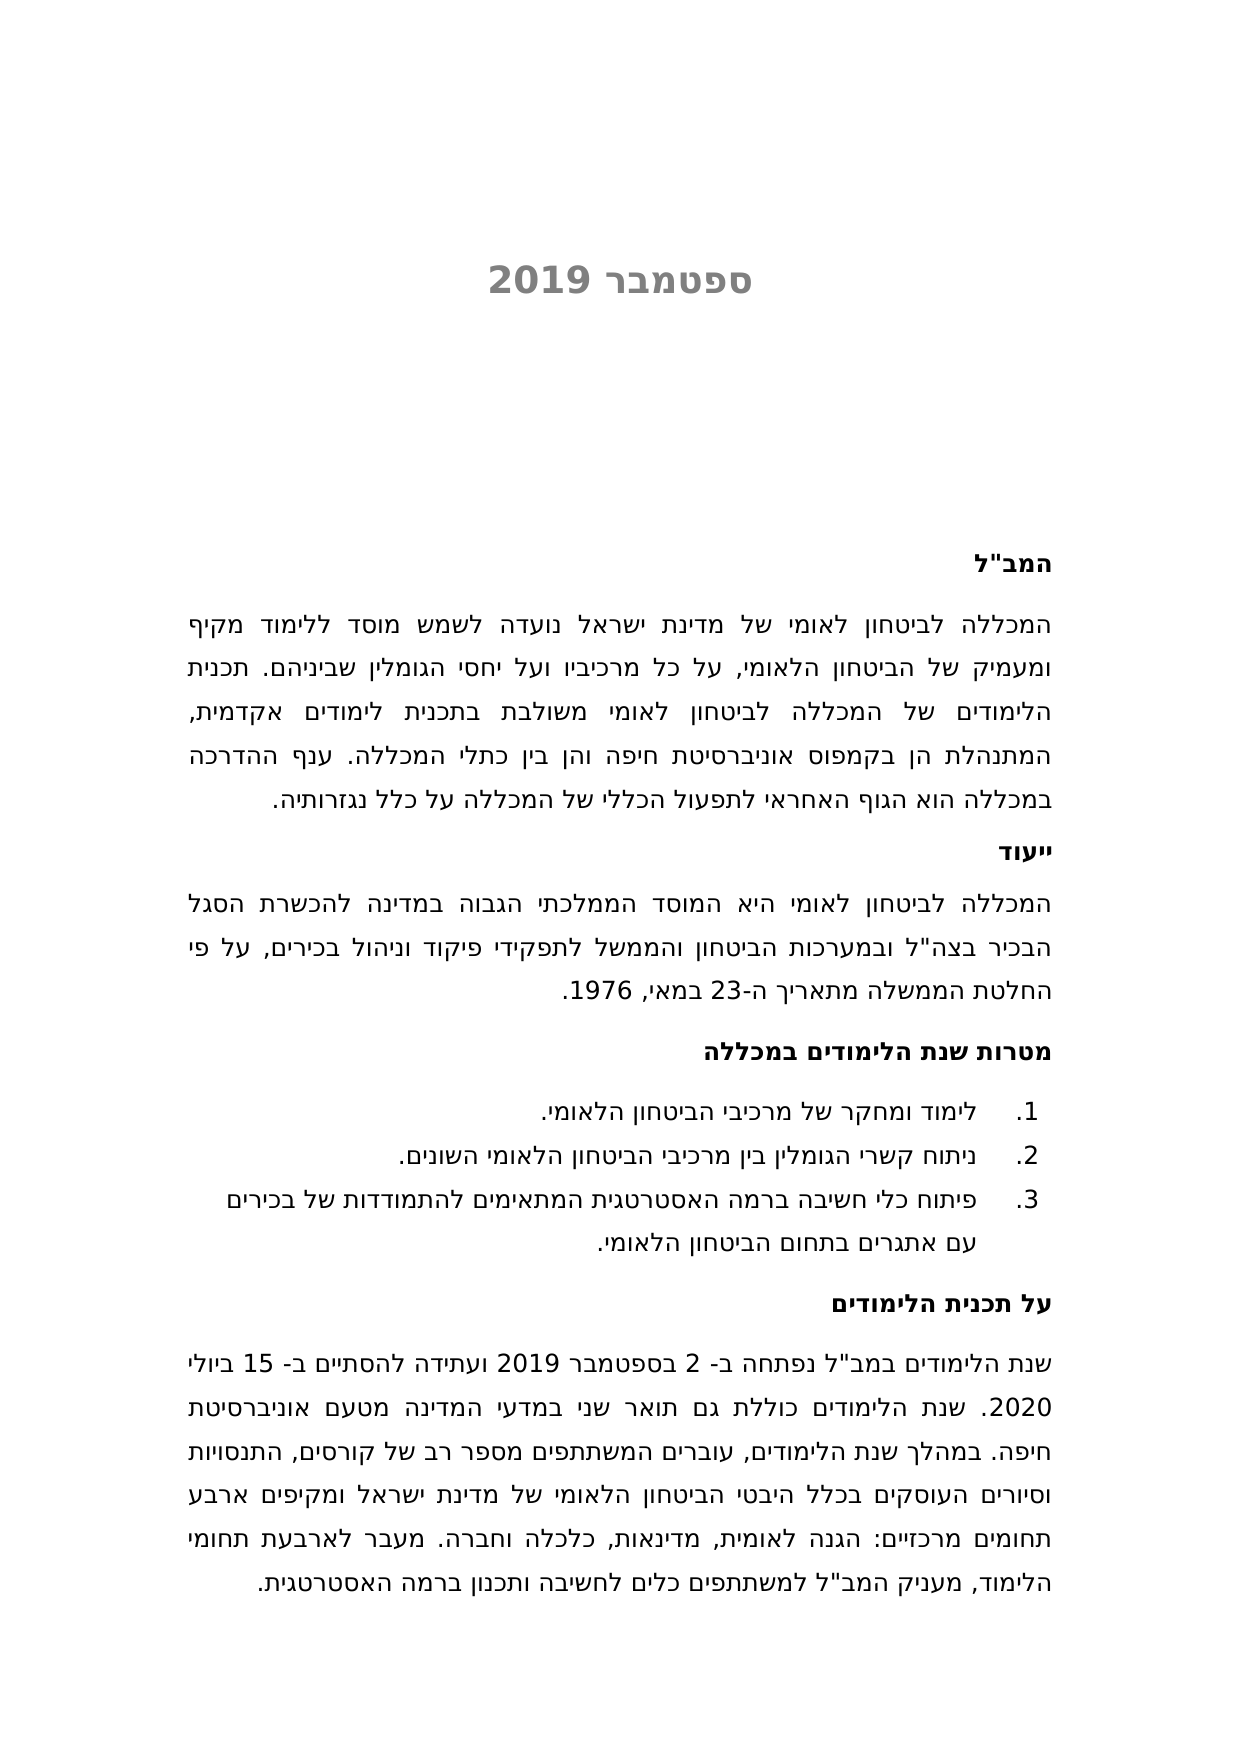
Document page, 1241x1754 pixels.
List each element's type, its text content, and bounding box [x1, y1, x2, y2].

text מטרות שנת הלימודים במכללה [187, 1037, 1053, 1066]
text על תכנית הלימודים [187, 1289, 1053, 1318]
text המב"ל [187, 549, 1053, 579]
text המכללה לביטחון לאומי היא המוסד הממלכתי הגבוה במדינה להכשרת הסגל הבכיר בצה"ל ובמערכות הביטחון והממשל לתפקידי פיקוד וניהול בכירים, על פי החלטת הממשלה מתאריך ה-23 במאי, 1976. [187, 889, 1053, 1006]
list לימוד ומחקר של מרכיבי הביטחון הלאומי. [187, 1097, 1015, 1127]
list ניתוח קשרי הגומלין בין מרכיבי הביטחון הלאומי השונים. [187, 1141, 1015, 1170]
text ייעוד [187, 837, 1053, 866]
text שנת הלימודים במב"ל נפתחה ב- 2 בספטמבר 2019 ועתידה להסתיים ב- 15 ביולי 2020. שנת הלימודים כוללת גם תואר שני במדעי המדינה מטעם אוניברסיטת חיפה. במהלך שנת הלימודים, עוברים המשתתפים מספר רב של קורסים, התנסויות וסיורים העוסקים בכלל היבטי הביטחון הלאומי של מדינת ישראל ומקיפים ארבע תחומים מרכזיים: הגנה לאומית, מדינאות, כלכלה וחברה. מעבר לארבעת תחומי הלימוד, מעניק המב"ל למשתתפים כלים לחשיבה ותכנון ברמה האסטרטגית. [187, 1349, 1053, 1597]
text המכללה לביטחון לאומי של מדינת ישראל נועדה לשמש מוסד ללימוד מקיף ומעמיק של הביטחון הלאומי, על כל מרכיביו ועל יחסי הגומלין שביניהם. תכנית הלימודים של המכללה לביטחון לאומי משולבת בתכנית לימודים אקדמית, המתנהלת הן בקמפוס אוניברסיטת חיפה והן בין כתלי המכללה. ענף ההדרכה במכללה הוא הגוף האחראי לתפעול הכללי של המכללה על כלל נגזרותיה. [187, 610, 1053, 814]
text ספטמבר 2019 [187, 258, 1053, 302]
list פיתוח כלי חשיבה ברמה האסטרטגית המתאימים להתמודדות של בכירים עם אתגרים בתחום הביטחון הלאומי. [187, 1185, 1015, 1258]
